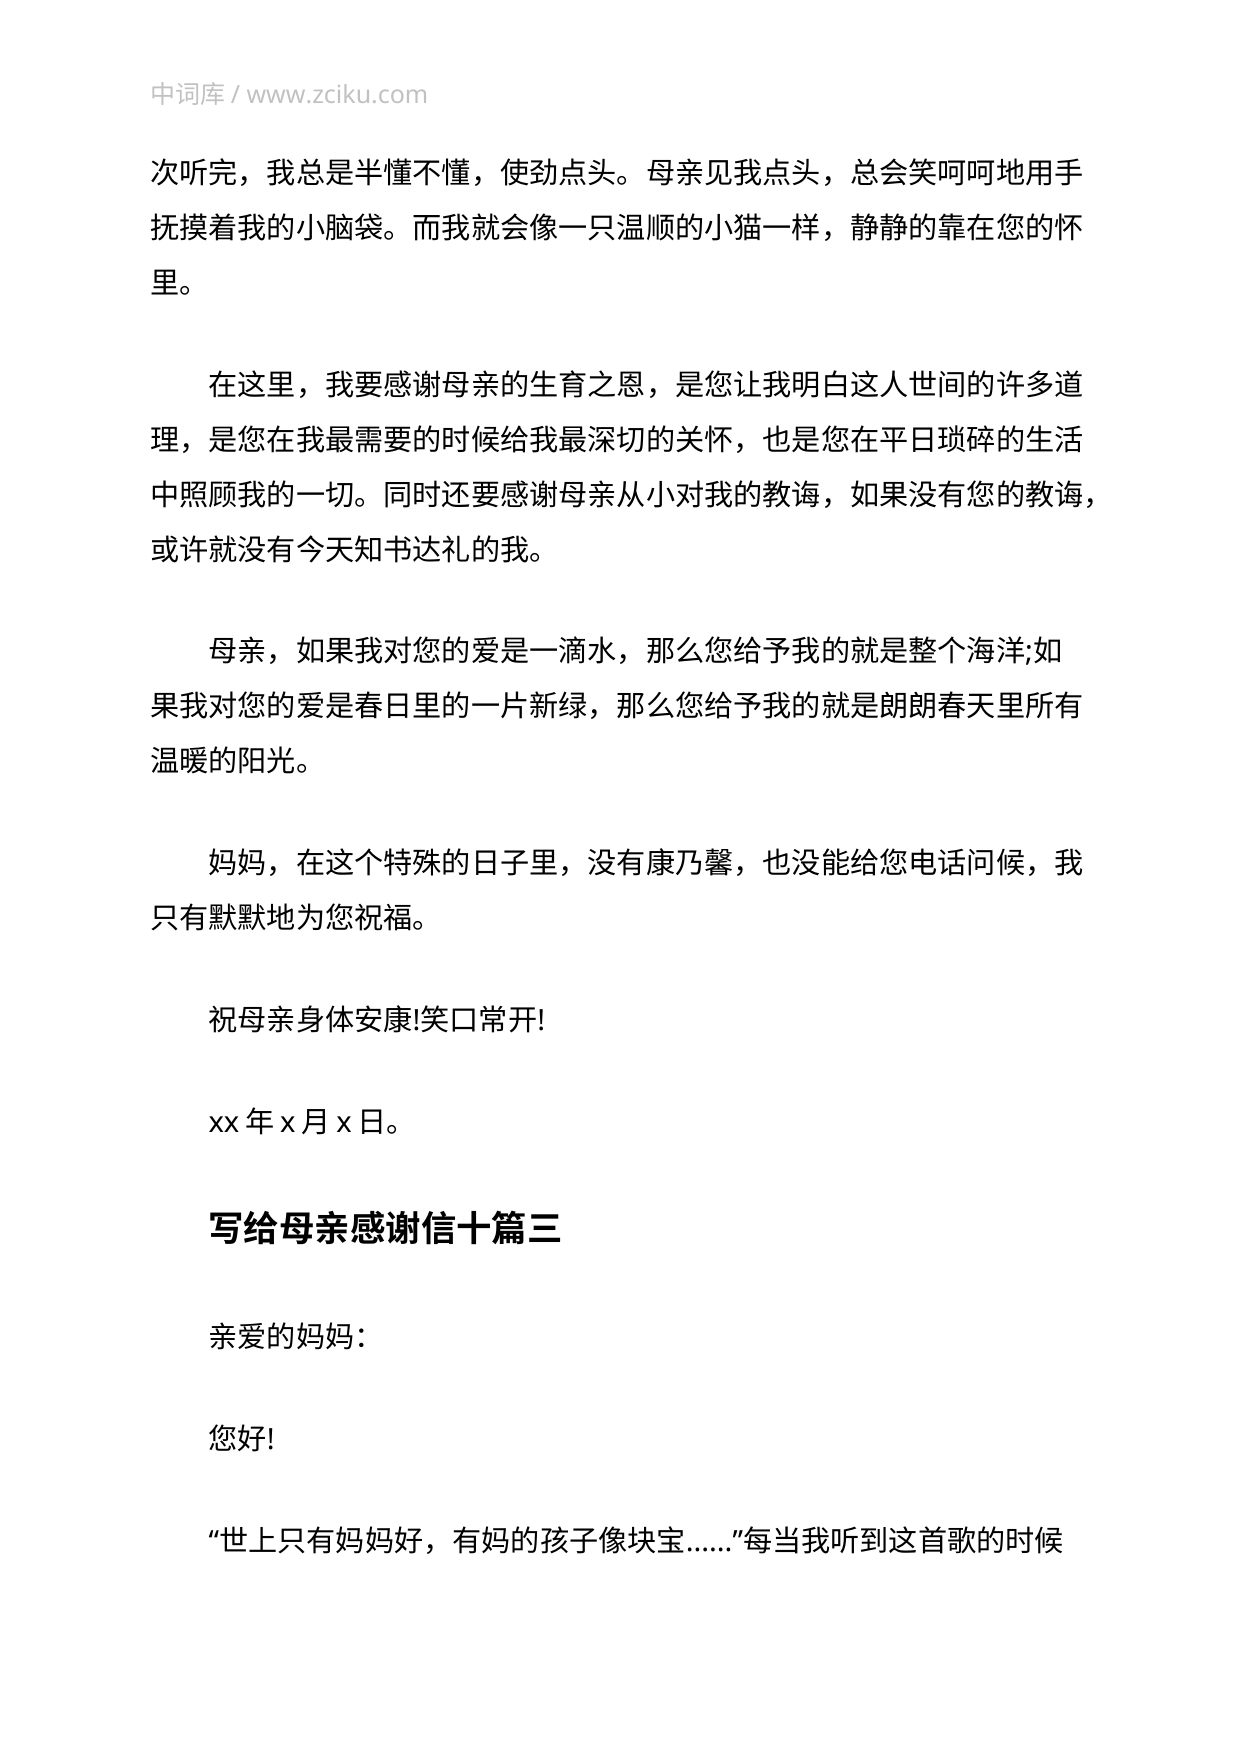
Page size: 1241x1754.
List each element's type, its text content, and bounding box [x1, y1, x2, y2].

text xx年x月x日。 [150, 1098, 1090, 1141]
text 您好! [150, 1416, 1090, 1458]
text 在这里，我要感谢母亲的生育之恩，是您让我明白这人世间的许多道理，是您在我最需要的时候给我最深切的关怀，也是您在平日琐碎的生活中照顾我的一切。同时还要感谢母亲从小对我的教诲，如果没有您的教诲，或许就没有今天知书达礼的我。 [150, 362, 1090, 568]
text 写给母亲感谢信十篇三 [150, 1200, 1090, 1252]
text 亲爱的妈妈： [150, 1314, 1090, 1356]
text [150, 150, 1090, 302]
text 母亲，如果我对您的爱是一滴水，那么您给予我的就是整个海洋;如果我对您的爱是春日里的一片新绿，那么您给予我的就是朗朗春天里所有温暖的阳光。 [150, 628, 1090, 780]
text 祝母亲身体安康!笑口常开! [150, 996, 1090, 1039]
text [150, 1517, 1090, 1560]
text 妈妈，在这个特殊的日子里，没有康乃馨，也没能给您电话问候，我只有默默地为您祝福。 [150, 840, 1090, 937]
